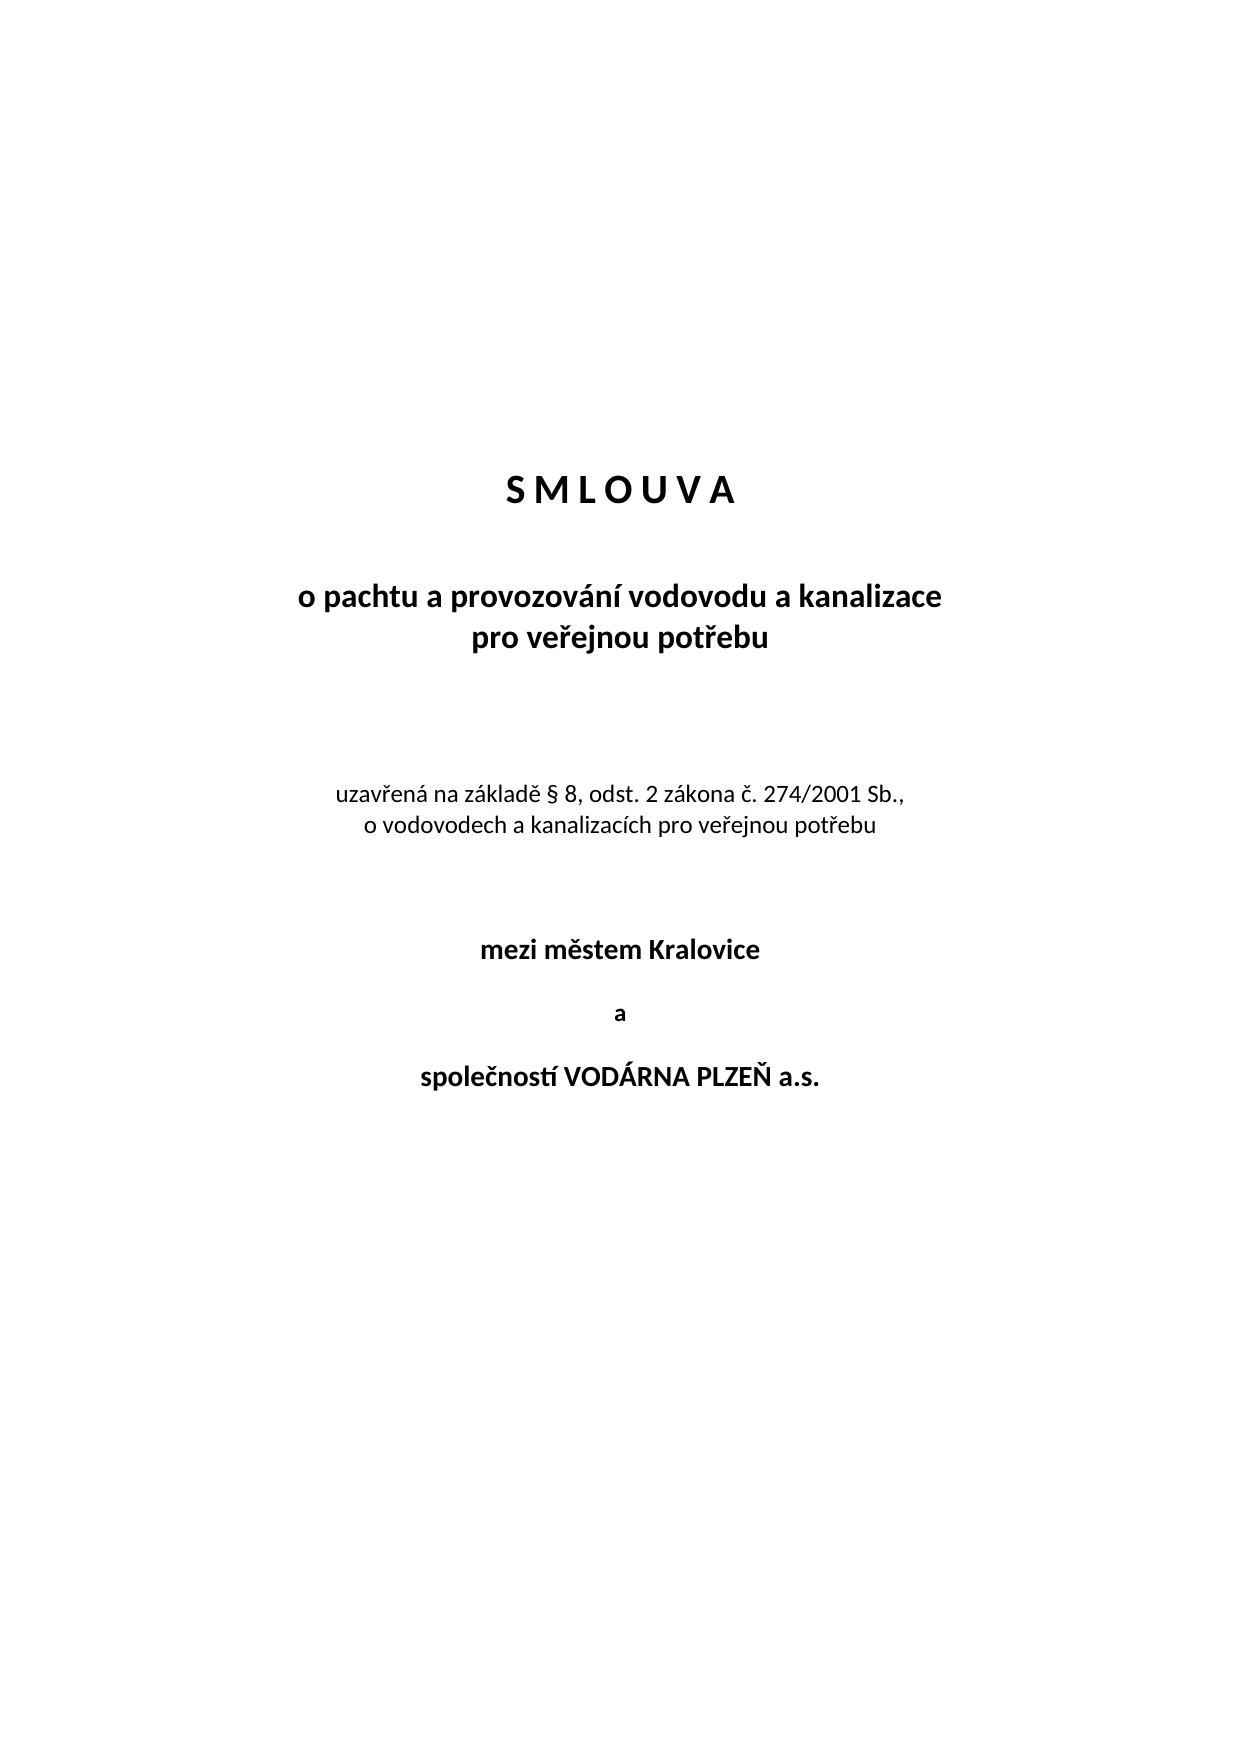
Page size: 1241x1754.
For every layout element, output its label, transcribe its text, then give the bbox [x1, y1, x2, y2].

title smlouva [148, 463, 1093, 514]
text uzavřená na základě § 8, odst. 2 zákona č. 274/2001 Sb., [148, 779, 1093, 809]
text a [148, 997, 1093, 1028]
text o pachtu a provozování vodovodu a kanalizace [148, 575, 1093, 616]
text mezi městem Kralovice [148, 931, 1093, 967]
text pro veřejnou potřebu [148, 616, 1093, 657]
text o vodovodech a kanalizacích pro veřejnou potřebu [148, 809, 1093, 840]
text společností Vodárna Plzeň a.s. [148, 1058, 1093, 1094]
